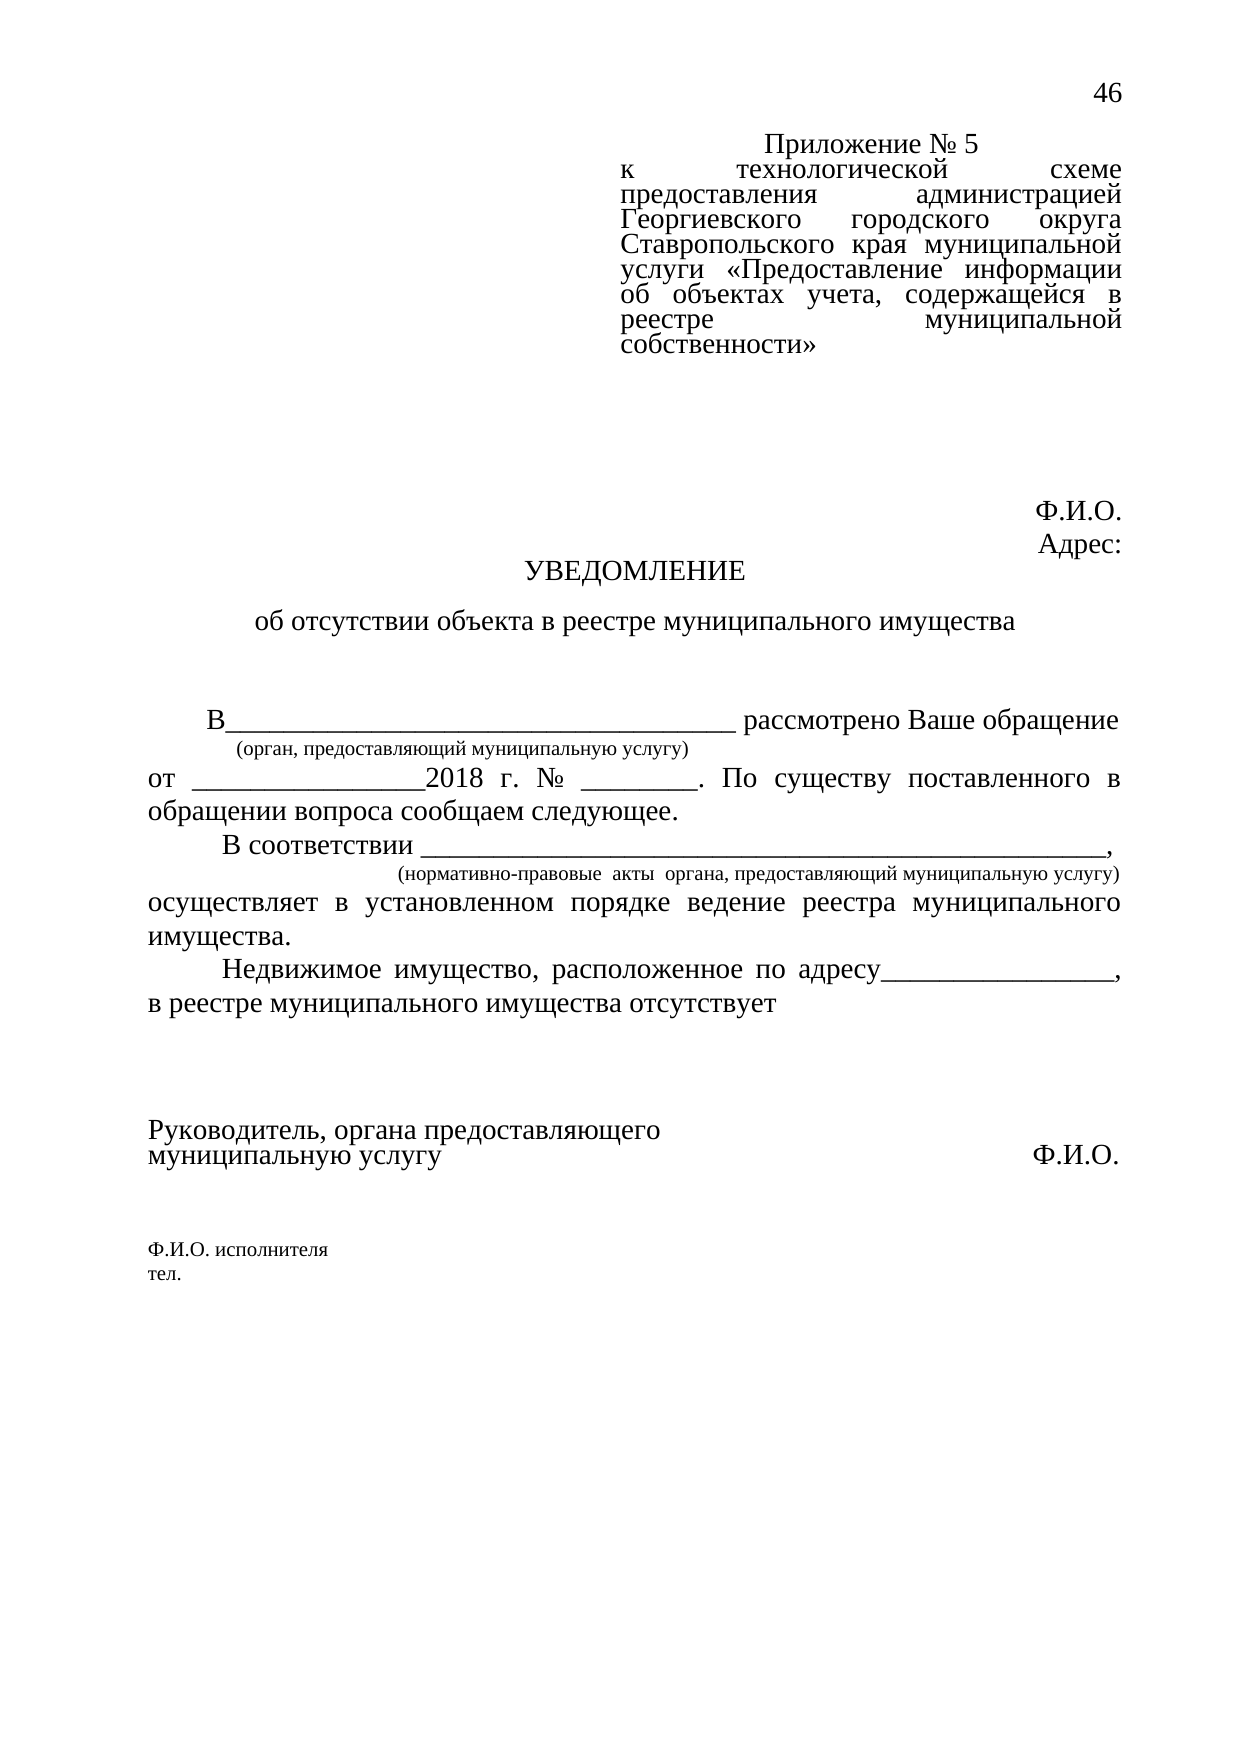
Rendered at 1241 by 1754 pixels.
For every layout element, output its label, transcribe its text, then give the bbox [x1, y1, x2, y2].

text осуществляет в установленном порядке ведение реестра муниципального имущества. [148, 884, 1122, 952]
text муниципальную услугу Ф.И.О. [148, 1144, 1122, 1169]
text УВЕДОМЛЕНИЕ [148, 560, 1122, 585]
text тел. [148, 1261, 1122, 1284]
text В соответствии _______________________________________________, [148, 827, 1122, 861]
text к технологической схеме предоставления администрацией Георгиевского городского округа Ставропольского края муниципальной услуги «Предоставление информации об объектах учета, содержащейся в реестре муниципальной собственности» [620, 159, 1122, 359]
text от ________________2018 г. № ________. По существу поставленного в обращении вопроса сообщаем следующее. [148, 760, 1122, 827]
text Руководитель, органа предоставляющего [148, 1119, 1122, 1144]
text Ф.И.О. исполнителя [148, 1236, 1122, 1261]
text Недвижимое имущество, расположенное по адресу________________, в реестре муниципального имущества отсутствует [148, 952, 1122, 1019]
text Приложение № 5 [620, 134, 1122, 159]
text Ф.И.О. [148, 493, 1122, 527]
text об отсутствии объекта в реестре муниципального имущества [148, 610, 1122, 635]
text В___________________________________ рассмотрено Ваше обращение [148, 702, 1122, 736]
text Адрес: [148, 527, 1122, 560]
text (орган, предоставляющий муниципальную услугу) [148, 736, 1122, 760]
text (нормативно-правовые акты органа, предоставляющий муниципальную услугу) [148, 861, 1122, 884]
